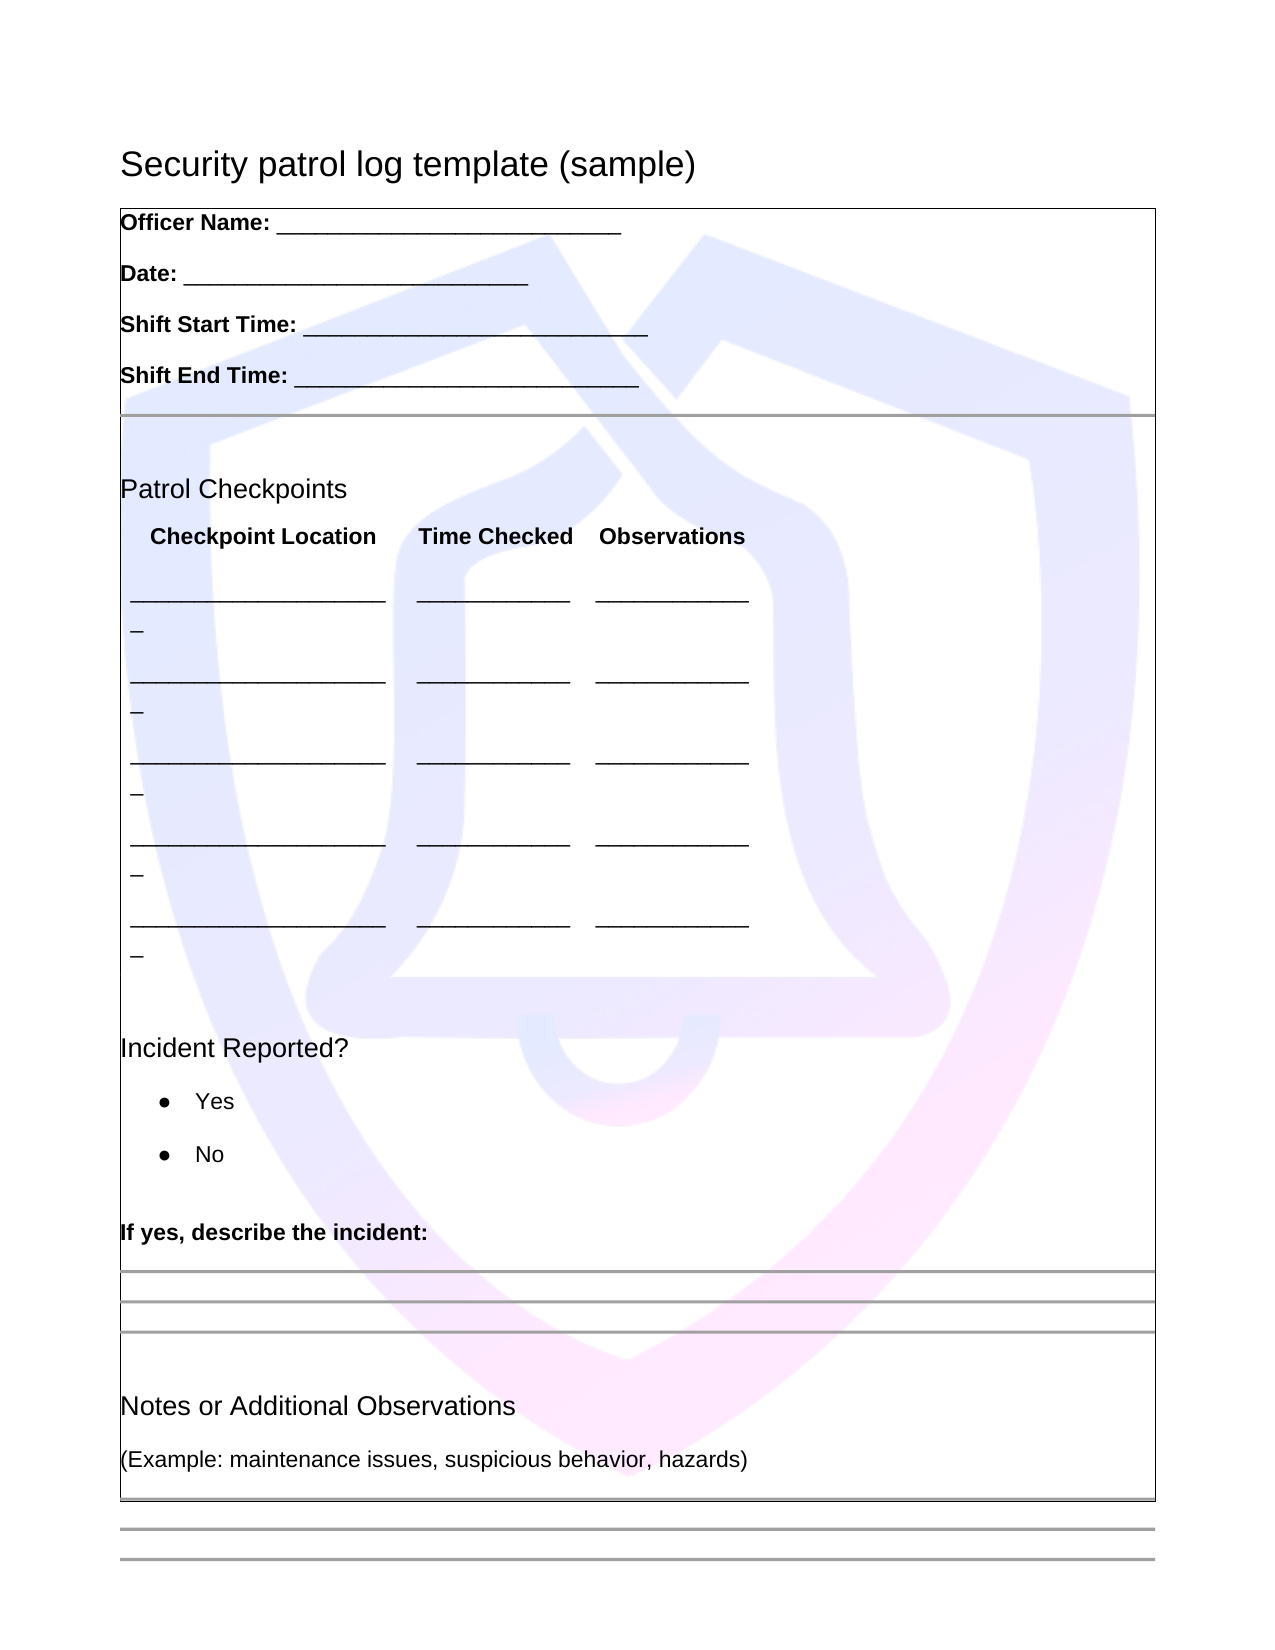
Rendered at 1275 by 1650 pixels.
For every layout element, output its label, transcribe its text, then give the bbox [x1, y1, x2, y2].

table_cell ____________ [406, 729, 585, 810]
table_cell ____________ [406, 891, 585, 973]
text (Example: maintenance issues, suspicious behavior, hazards) [120, 1446, 1155, 1472]
table_cell ____________ [585, 648, 759, 729]
table_cell ____________ [406, 566, 585, 648]
table_cell _____________________ [120, 891, 406, 973]
table_header Time Checked [406, 513, 585, 566]
text Officer Name: ___________________________ [120, 208, 1155, 235]
subtitle Patrol Checkpoints [120, 473, 1155, 504]
table_cell ____________ [585, 810, 759, 891]
table_cell _____________________ [120, 648, 406, 729]
table_cell ____________ [585, 566, 759, 648]
subtitle Incident Reported? [120, 1032, 1155, 1063]
text Shift Start Time: ___________________________ [120, 311, 1155, 337]
list No [157, 1141, 1155, 1194]
subtitle Notes or Additional Observations [120, 1390, 1155, 1421]
table_cell _____________________ [120, 566, 406, 648]
table_cell ____________ [585, 891, 759, 973]
text Date: ___________________________ [120, 260, 1155, 286]
table_cell _____________________ [120, 810, 406, 891]
table_cell ____________ [406, 648, 585, 729]
text Shift End Time: ___________________________ [120, 362, 1155, 389]
table_cell ____________ [406, 810, 585, 891]
table_cell _____________________ [120, 729, 406, 810]
table_header Observations [585, 513, 759, 566]
text If yes, describe the incident: [120, 1219, 1155, 1245]
subtitle Security patrol log template (sample) [120, 143, 1155, 183]
list Yes [157, 1088, 1155, 1141]
table_cell ____________ [585, 729, 759, 810]
table_header Checkpoint Location [120, 513, 406, 566]
